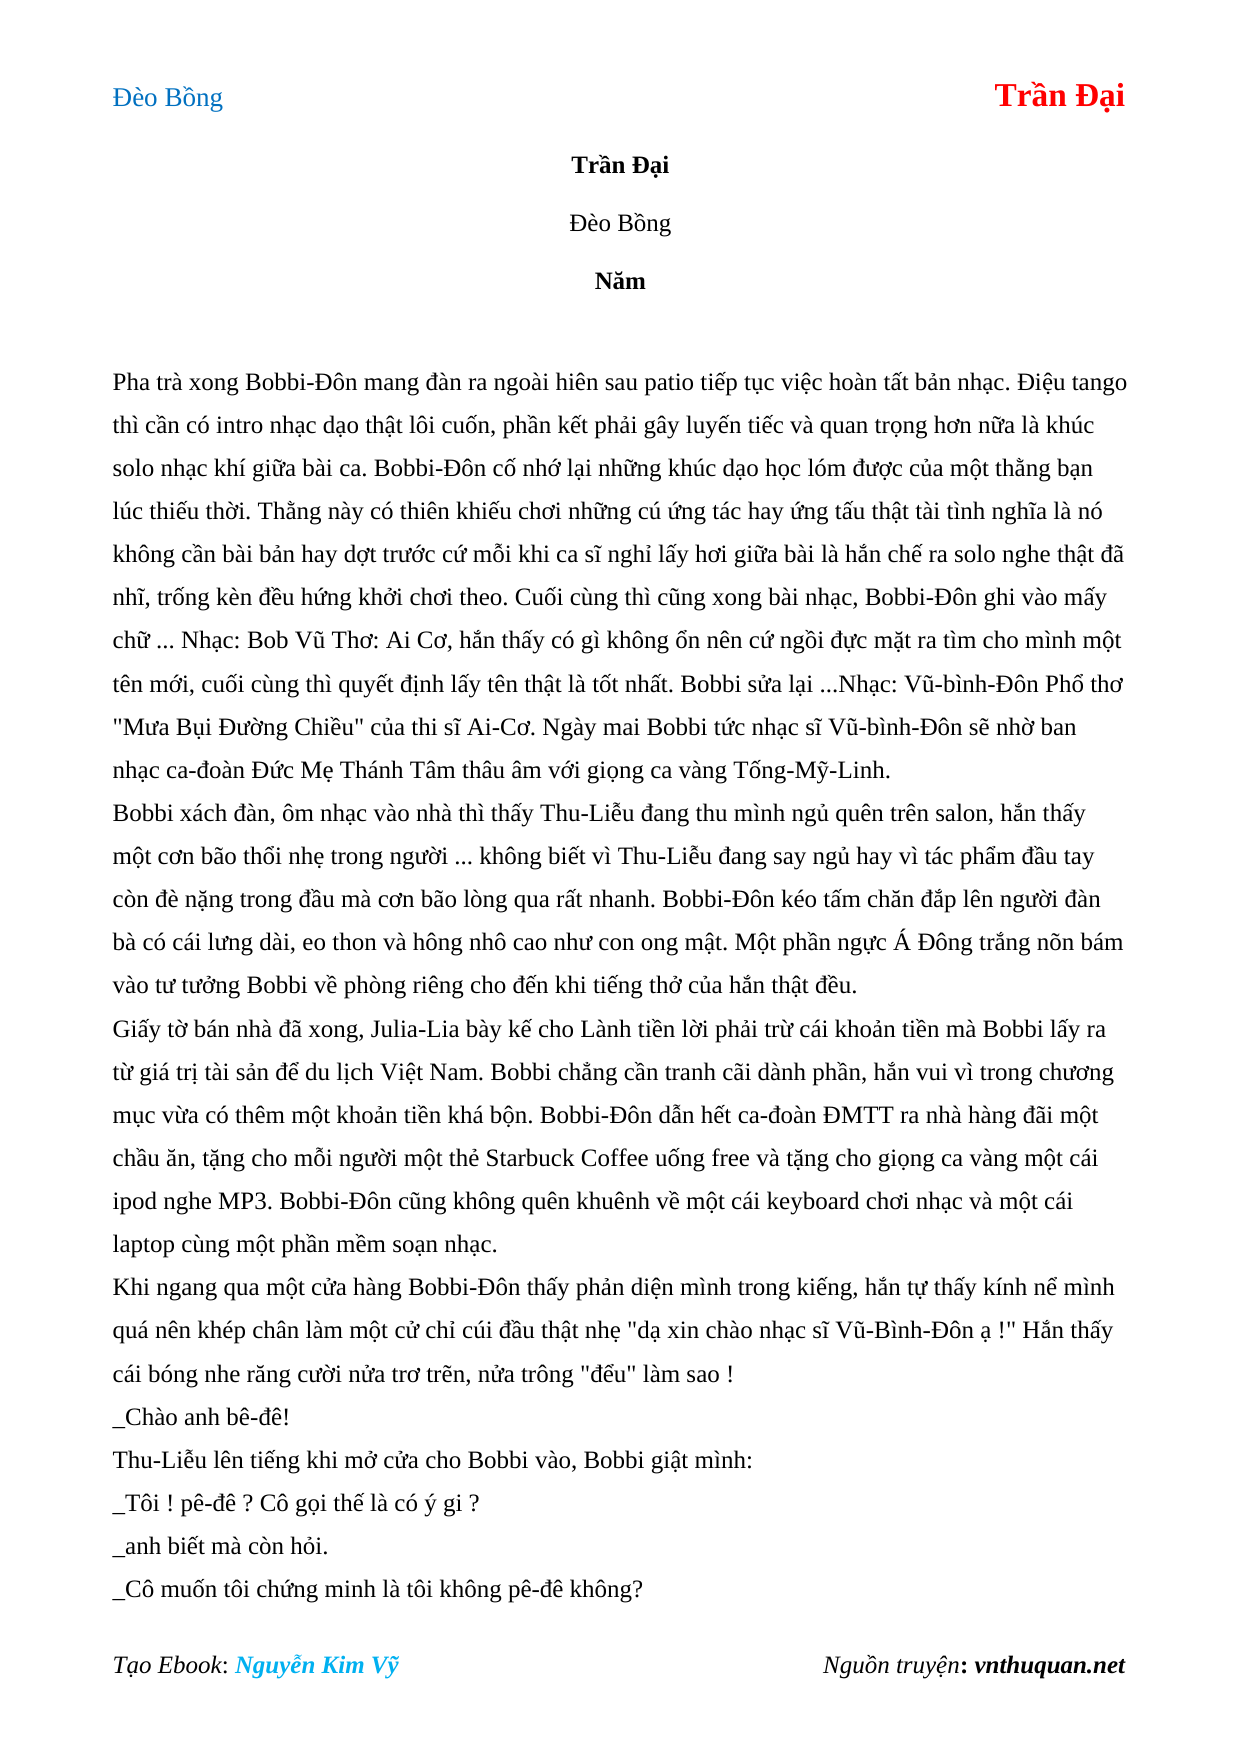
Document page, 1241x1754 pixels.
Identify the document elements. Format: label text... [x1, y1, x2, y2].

text Đèo Bồng [112, 208, 1128, 237]
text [112, 324, 1128, 1603]
text Trần Đại [112, 150, 1128, 179]
text Năm [112, 266, 1128, 294]
